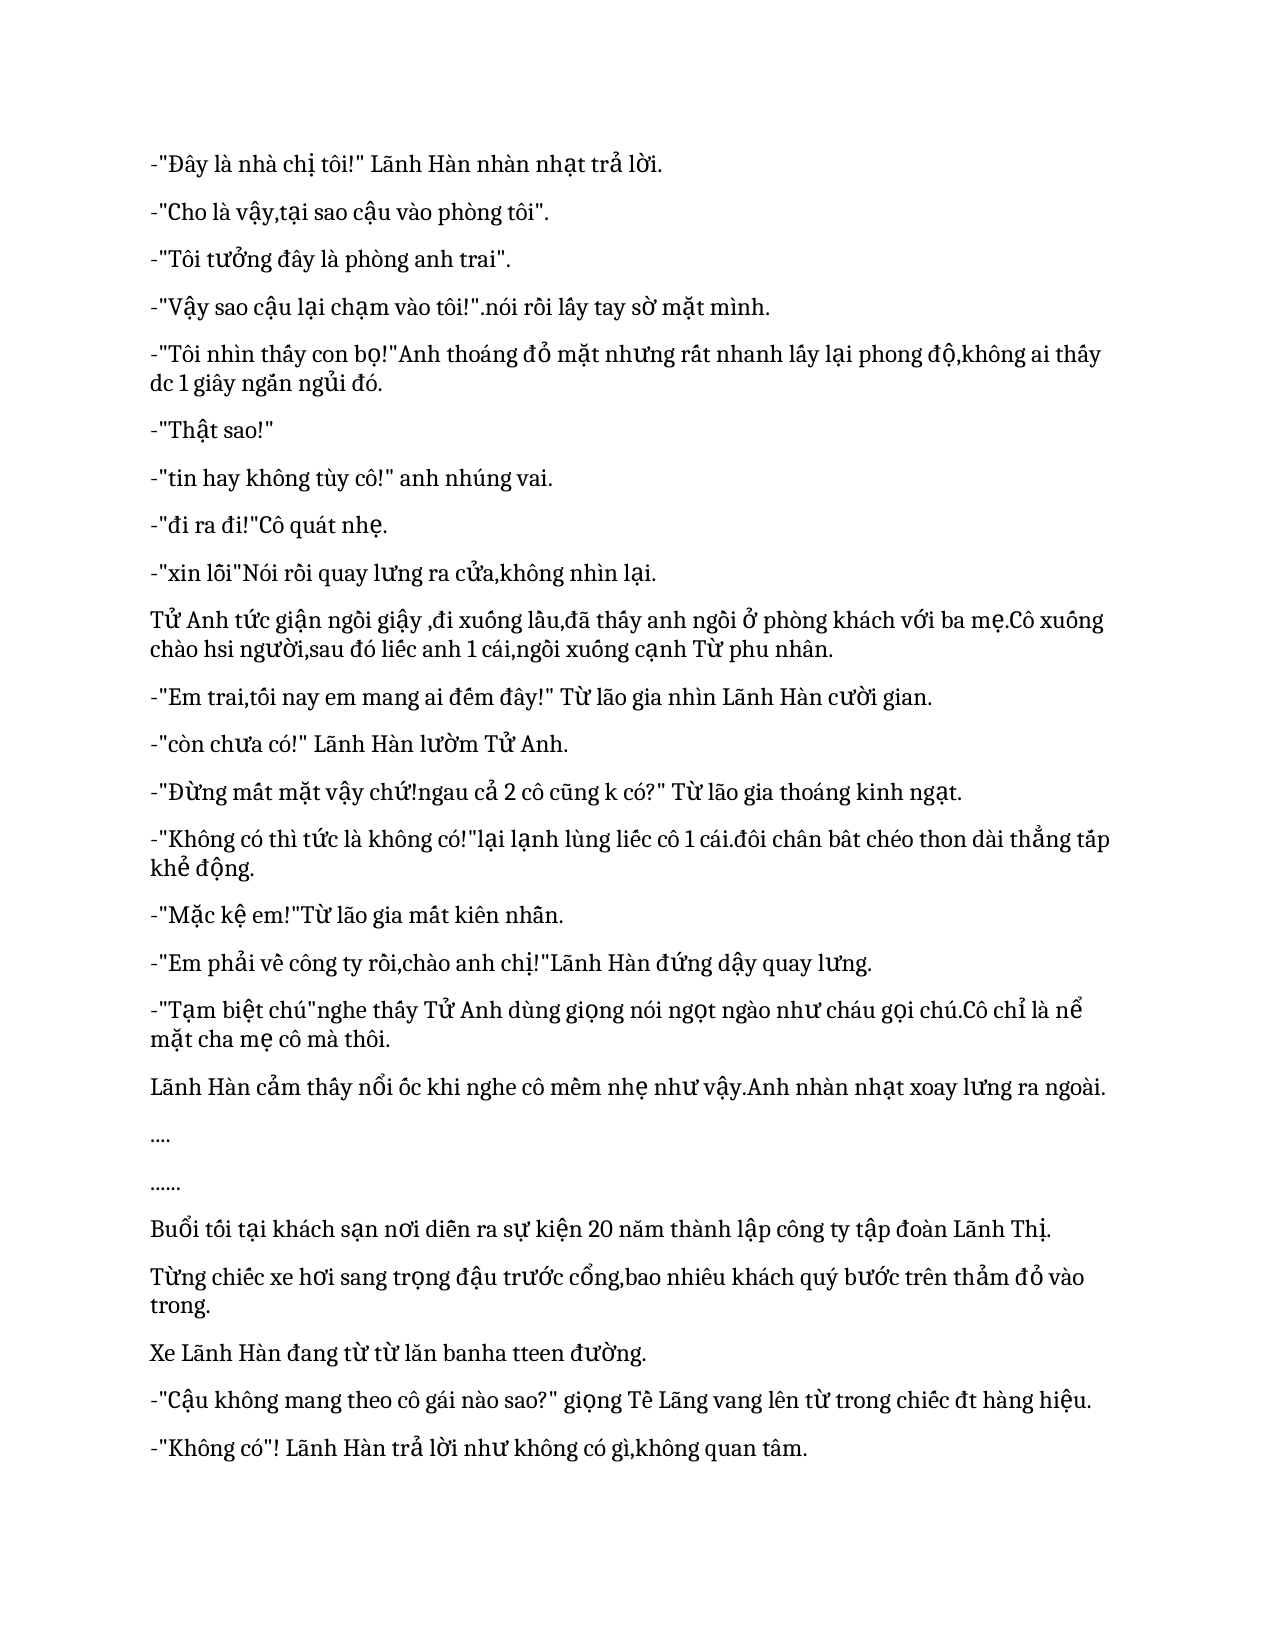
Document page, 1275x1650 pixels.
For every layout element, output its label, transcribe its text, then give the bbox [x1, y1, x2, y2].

text -"Thật sao!" [150, 416, 1125, 445]
text -"Tôi tưởng đây là phòng anh trai". [150, 245, 1125, 274]
text -"Em trai,tối nay em mang ai đếm đây!" Từ lão gia nhìn Lãnh Hàn cười gian. [150, 682, 1125, 711]
text -"xin lỗi"Nói rồi quay lưng ra cửa,không nhìn lại. [150, 559, 1125, 587]
text -"Vậy sao cậu lại chạm vào tôi!".nói rồi lấy tay sờ mặt mình. [150, 292, 1125, 321]
text Lãnh Hàn cảm thấy nổi ốc khi nghe cô mềm nhẹ như vậy.Anh nhàn nhạt xoay lưng ra ngoài. [150, 1072, 1125, 1101]
text .... [150, 1120, 1125, 1149]
text Tử Anh tức giận ngồi giậy ,đi xuống lầu,đã thấy anh ngồi ở phòng khách với ba mẹ.Cô xuống chào hsi người,sau đó liếc anh 1 cái,ngồi xuống cạnh Từ phu nhân. [150, 606, 1125, 664]
text -"đi ra đi!"Cô quát nhẹ. [150, 511, 1125, 540]
text -"còn chưa có!" Lãnh Hàn lườm Tử Anh. [150, 730, 1125, 759]
text -"Không có thì tức là không có!"lại lạnh lùng liếc cô 1 cái.đôi chân bât chéo thon dài thẳng tắp khẻ động. [150, 825, 1125, 882]
text -"tin hay không tùy cô!" anh nhúng vai. [150, 464, 1125, 492]
text -"Cho là vậy,tại sao cậu vào phòng tôi". [150, 197, 1125, 226]
text Xe Lãnh Hàn đang từ từ lăn banha tteen đường. [150, 1339, 1125, 1367]
text Từng chiếc xe hơi sang trọng đậu trước cổng,bao nhiêu khách quý bước trên thảm đỏ vào trong. [150, 1262, 1125, 1320]
text -"Đừng mất mặt vậy chứ!ngau cả 2 cô cũng k có?" Từ lão gia thoáng kinh ngạt. [150, 777, 1125, 806]
text -"Đây là nhà chị tôi!" Lãnh Hàn nhàn nhạt trả lời. [150, 150, 1125, 179]
text ...... [150, 1167, 1125, 1196]
text -"Tạm biệt chú"nghe thấy Tử Anh dùng giọng nói ngọt ngào như cháu gọi chú.Cô chỉ là nể mặt cha mẹ cô mà thôi. [150, 996, 1125, 1054]
text -"Em phải về công ty rồi,chào anh chị!"Lãnh Hàn đứng dậy quay lưng. [150, 949, 1125, 977]
text Buổi tối tại khách sạn nơi diễn ra sự kiện 20 năm thành lập công ty tập đoàn Lãnh Thị. [150, 1215, 1125, 1244]
text -"Không có"! Lãnh Hàn trả lời như không có gì,không quan tâm. [150, 1434, 1125, 1462]
text -"Mặc kệ em!"Từ lão gia mất kiên nhẫn. [150, 901, 1125, 930]
text -"Tôi nhìn thấy con bọ!"Anh thoáng đỏ mặt nhưng rất nhanh lấy lại phong độ,không ai thấy dc 1 giây ngắn ngủi đó. [150, 340, 1125, 397]
text -"Cậu không mang theo cô gái nào sao?" giọng Tề Lãng vang lên từ trong chiếc đt hàng hiệu. [150, 1386, 1125, 1415]
